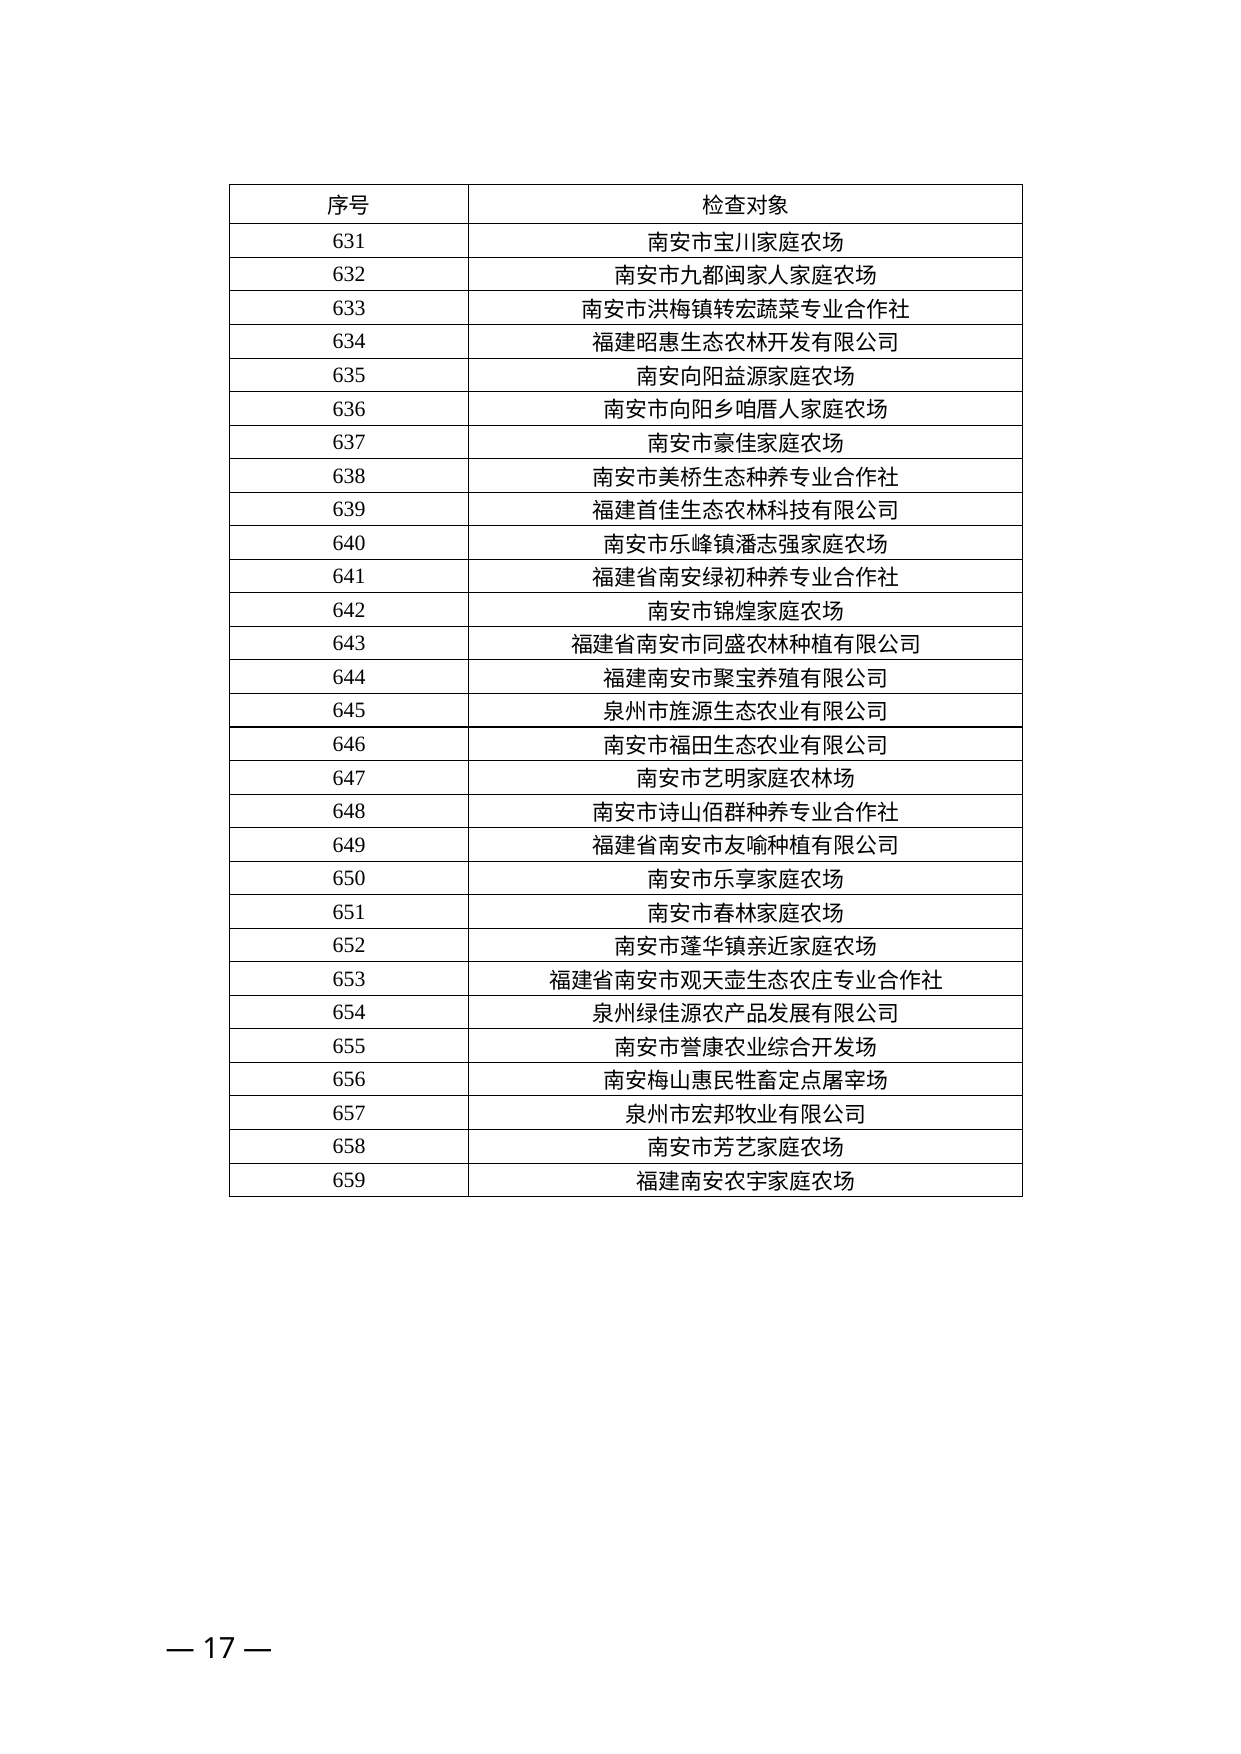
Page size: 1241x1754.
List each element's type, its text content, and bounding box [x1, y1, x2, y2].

table_cell 福建省南安市友喻种植有限公司 [469, 828, 1022, 861]
table_cell 633 [230, 291, 468, 324]
table_cell 632 [230, 258, 468, 290]
table_cell 南安市春林家庭农场 [469, 895, 1022, 928]
table_cell 南安市洪梅镇转宏蔬菜专业合作社 [469, 291, 1022, 324]
table_cell 南安市乐峰镇潘志强家庭农场 [469, 526, 1022, 559]
table_cell 南安市锦煌家庭农场 [469, 593, 1022, 626]
table_cell 福建南安农宇家庭农场 [469, 1164, 1022, 1196]
table_cell 泉州市旌源生态农业有限公司 [469, 694, 1022, 726]
table_cell 657 [230, 1096, 468, 1129]
table_cell 南安市诗山佰群种养专业合作社 [469, 795, 1022, 827]
table_cell 652 [230, 929, 468, 961]
table_cell 648 [230, 795, 468, 827]
table_cell 639 [230, 493, 468, 525]
table_cell 656 [230, 1063, 468, 1095]
table_cell 651 [230, 895, 468, 928]
table_cell 650 [230, 862, 468, 894]
table_cell 泉州绿佳源农产品发展有限公司 [469, 996, 1022, 1028]
table_cell 645 [230, 694, 468, 726]
table_cell 南安向阳益源家庭农场 [469, 359, 1022, 391]
table_cell 655 [230, 1029, 468, 1062]
table_cell 泉州市宏邦牧业有限公司 [469, 1096, 1022, 1129]
table_cell 南安市美桥生态种养专业合作社 [469, 459, 1022, 492]
table_cell 南安市向阳乡咱厝人家庭农场 [469, 392, 1022, 424]
table_cell 南安市艺明家庭农林场 [469, 761, 1022, 793]
table_header 序号 [230, 185, 468, 223]
table_cell 646 [230, 728, 468, 760]
table_cell 南安市宝川家庭农场 [469, 224, 1022, 257]
table_cell 福建省南安市同盛农林种植有限公司 [469, 627, 1022, 659]
table_cell 南安市蓬华镇亲近家庭农场 [469, 929, 1022, 961]
table_cell 南安市乐享家庭农场 [469, 862, 1022, 894]
table_cell 636 [230, 392, 468, 424]
table_cell 南安市福田生态农业有限公司 [469, 728, 1022, 760]
table_cell 福建首佳生态农林科技有限公司 [469, 493, 1022, 525]
table_cell 641 [230, 560, 468, 592]
table_cell 福建省南安市观天壶生态农庄专业合作社 [469, 962, 1022, 995]
table_cell 643 [230, 627, 468, 659]
table_cell 658 [230, 1130, 468, 1162]
table_cell 644 [230, 660, 468, 693]
table_cell 南安市豪佳家庭农场 [469, 426, 1022, 458]
table_cell 南安市芳艺家庭农场 [469, 1130, 1022, 1162]
table_cell 642 [230, 593, 468, 626]
table_cell 638 [230, 459, 468, 492]
table_cell 南安市九都闽家人家庭农场 [469, 258, 1022, 290]
table_cell 659 [230, 1164, 468, 1196]
table_cell 640 [230, 526, 468, 559]
table_cell 634 [230, 325, 468, 357]
table_cell 637 [230, 426, 468, 458]
table_cell 654 [230, 996, 468, 1028]
table_cell 福建昭惠生态农林开发有限公司 [469, 325, 1022, 357]
table_header 检查对象 [469, 185, 1022, 223]
table_cell 647 [230, 761, 468, 793]
table_cell 南安梅山惠民牲畜定点屠宰场 [469, 1063, 1022, 1095]
table_cell 631 [230, 224, 468, 257]
table_cell 福建南安市聚宝养殖有限公司 [469, 660, 1022, 693]
table_cell 福建省南安绿初种养专业合作社 [469, 560, 1022, 592]
table_cell 635 [230, 359, 468, 391]
table_cell 南安市誉康农业综合开发场 [469, 1029, 1022, 1062]
table_cell 649 [230, 828, 468, 861]
table_cell 653 [230, 962, 468, 995]
